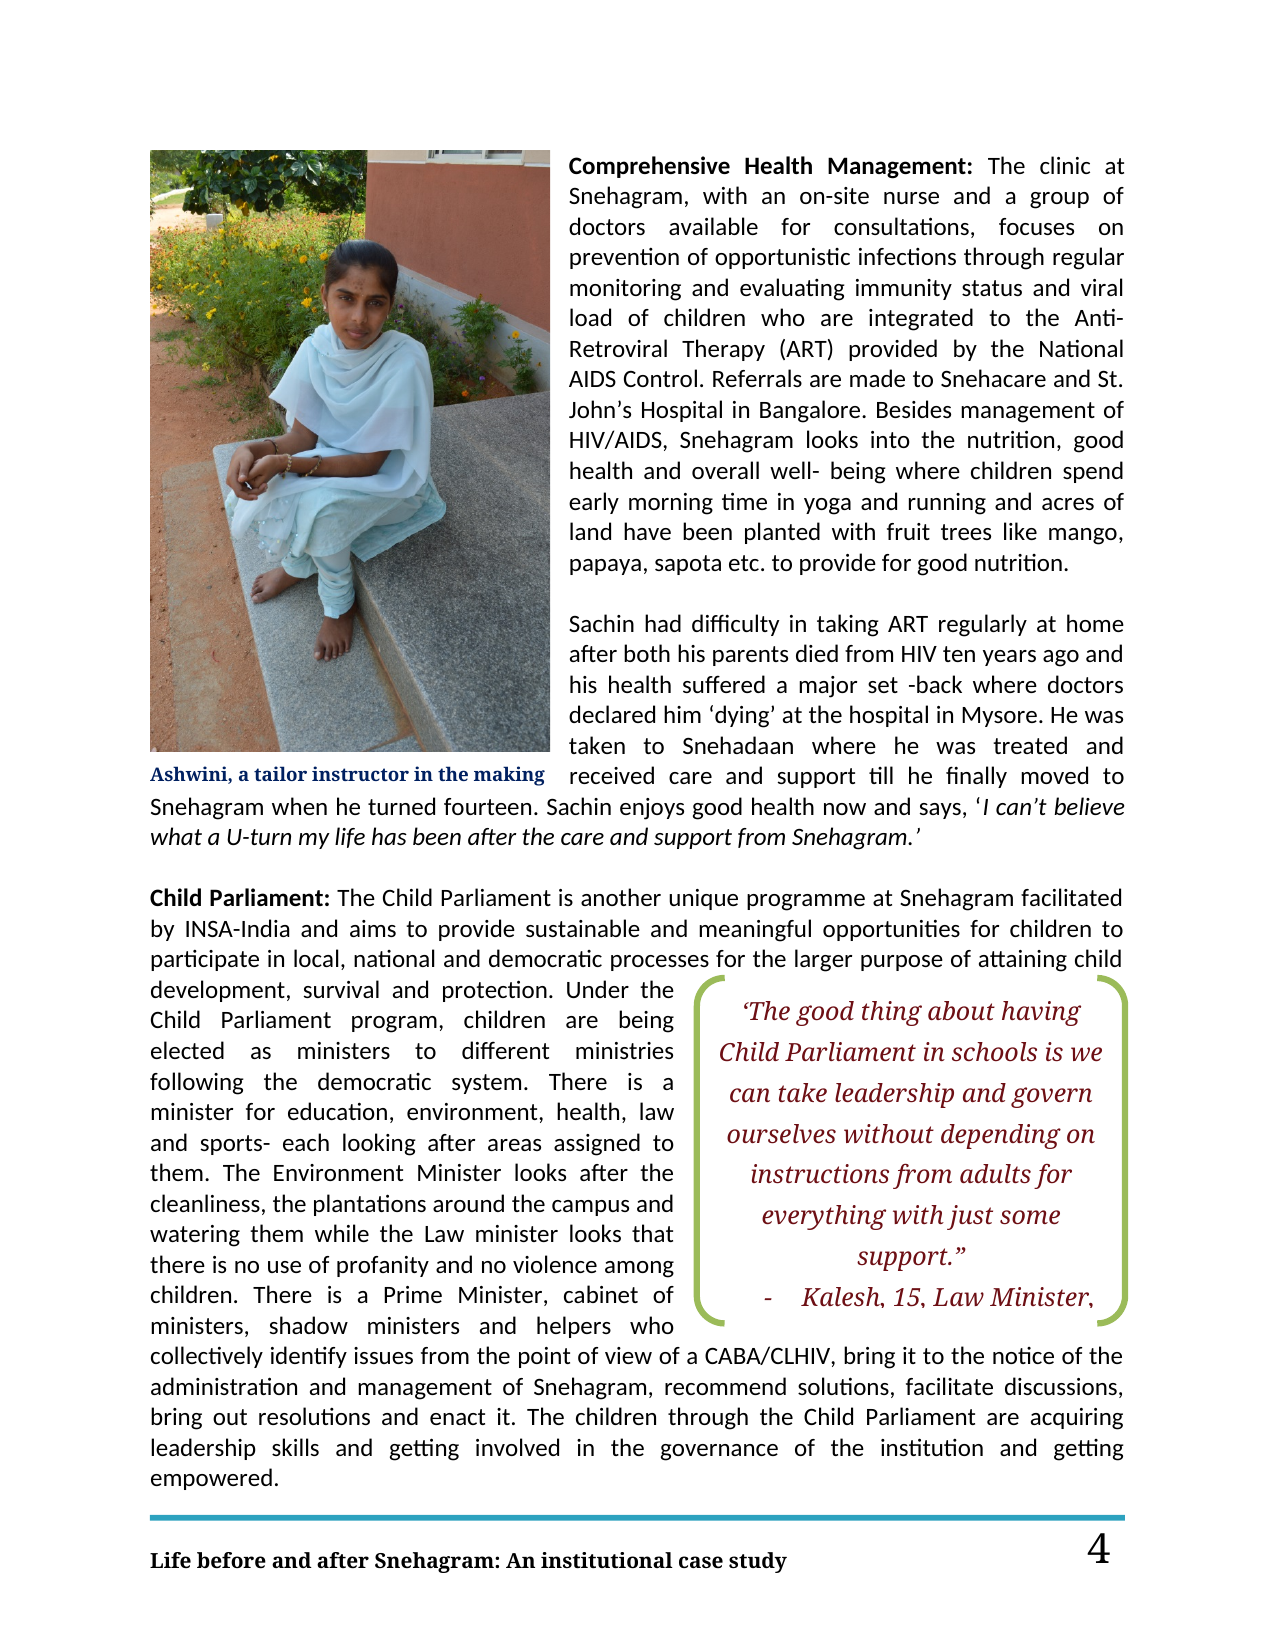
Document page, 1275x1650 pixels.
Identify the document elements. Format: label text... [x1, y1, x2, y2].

text Comprehensive Health Management: The clinic at Snehagram, with an on-site nurse and a group of doctors available for consultations, focuses on prevention of opportunistic infections through regular monitoring and evaluating immunity status and viral load of children who are integrated to the Anti-Retroviral Therapy (ART) provided by the National AIDS Control. Referrals are made to Snehacare and St. John’s Hospital in Bangalore. Besides management of HIV/AIDS, Snehagram looks into the nutrition, good health and overall well- being where children spend early morning time in yoga and running and acres of land have been planted with fruit trees like mango, papaya, sapota etc. to provide for good nutrition. [550, 150, 1125, 577]
picture [150, 150, 550, 752]
list Child Parliament: The Child Parliament is another unique programme at Snehagram facilitated by INSA-India and aims to provide sustainable and meaningful opportunities for children to participate in local, national and democratic processes for the larger purpose of attaining child development, survival and protection. Under the Child Parliament program, children are being elected as ministers to different ministries following the democratic system. There is a minister for education, environment, health, law and sports- each looking after areas assigned to them. The Environment Minister looks after the cleanliness, the plantations around the campus and watering them while the Law minister looks that there is no use of profanity and no violence among children. There is a Prime Minister, cabinet of ministers, shadow ministers and helpers who collectively identify issues from the point of view of a CABA/CLHIV, bring it to the notice of the administration and management of Snehagram, recommend solutions, facilitate discussions, bring out resolutions and enact it. The children through the Child Parliament are acquiring leadership skills and getting involved in the governance of the institution and getting empowered. [150, 882, 1125, 1493]
text Sachin had difficulty in taking ART regularly at home after both his parents died from HIV ten years ago and his health suffered a major set -back where doctors declared him ‘dying’ at the hospital in Mysore. He was taken to Snehadaan where he was treated and received care and support till he finally moved to Snehagram when he turned fourteen. Sachin enjoys good health now and says, ‘I can’t believe what a U-turn my life has been after the care and support from Snehagram.’ [150, 608, 1125, 852]
